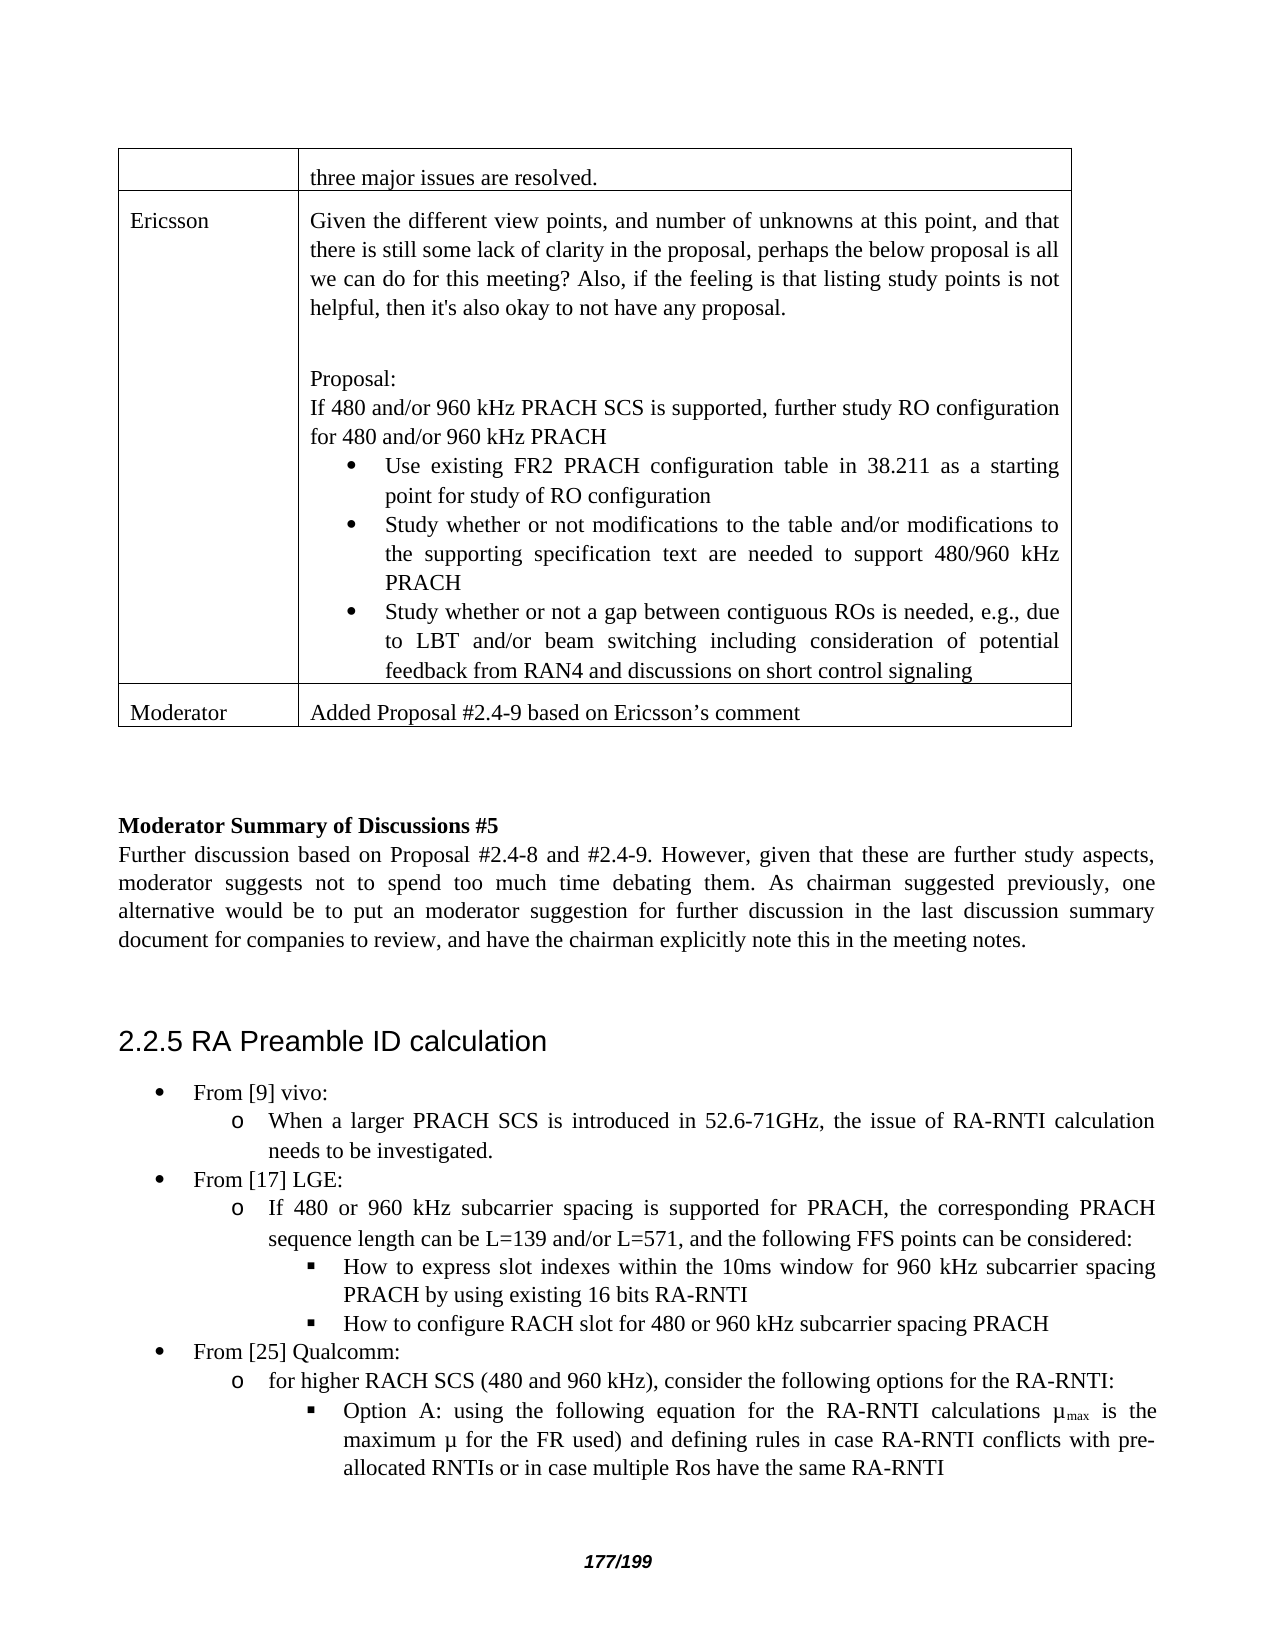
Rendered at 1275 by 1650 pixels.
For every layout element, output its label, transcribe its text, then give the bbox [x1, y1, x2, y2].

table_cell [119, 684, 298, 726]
text Further discussion based on Proposal #2.4-8 and #2.4-9. However, given that these are further study aspects, moderator suggests not to spend too much time debating them. As chairman suggested previously, one alternative would be to put an moderator suggestion for further discussion in the last discussion summary document for companies to review, and have the chairman explicitly note this in the meeting notes. [118, 841, 1157, 952]
list If 480 or 960 kHz subcarrier spacing is supported for PRACH, the corresponding PRACH sequence length can be L=139 and/or L=571, and the following FFS points can be considered: [231, 1194, 1157, 1251]
list When a larger PRACH SCS is introduced in 52.6-71GHz, the issue of RA-RNTI calculation needs to be investigated. [231, 1107, 1157, 1164]
list for higher RACH SCS (480 and 960 kHz), consider the following options for the RA-RNTI: [231, 1367, 1157, 1395]
text Moderator Summary of Discussions #5 [118, 812, 1157, 838]
list From [9] vivo: [156, 1079, 1157, 1105]
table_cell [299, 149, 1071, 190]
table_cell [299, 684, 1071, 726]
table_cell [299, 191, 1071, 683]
subtitle 2.2.5 RA Preamble ID calculation [118, 1024, 1157, 1057]
list From [17] LGE: [156, 1166, 1157, 1192]
list Option A: using the following equation for the RA-RNTI calculations µmax is the maximum µ for the FR used) and defining rules in case RA-RNTI conflicts with pre-allocated RNTIs or in case multiple Ros have the same RA-RNTI [306, 1397, 1157, 1480]
list How to express slot indexes within the 10ms window for 960 kHz subcarrier spacing PRACH by using existing 16 bits RA-RNTI [306, 1253, 1157, 1308]
list How to configure RACH slot for 480 or 960 kHz subcarrier spacing PRACH [306, 1310, 1157, 1336]
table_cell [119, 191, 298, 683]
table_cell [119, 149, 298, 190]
list From [25] Qualcomm: [156, 1338, 1157, 1365]
